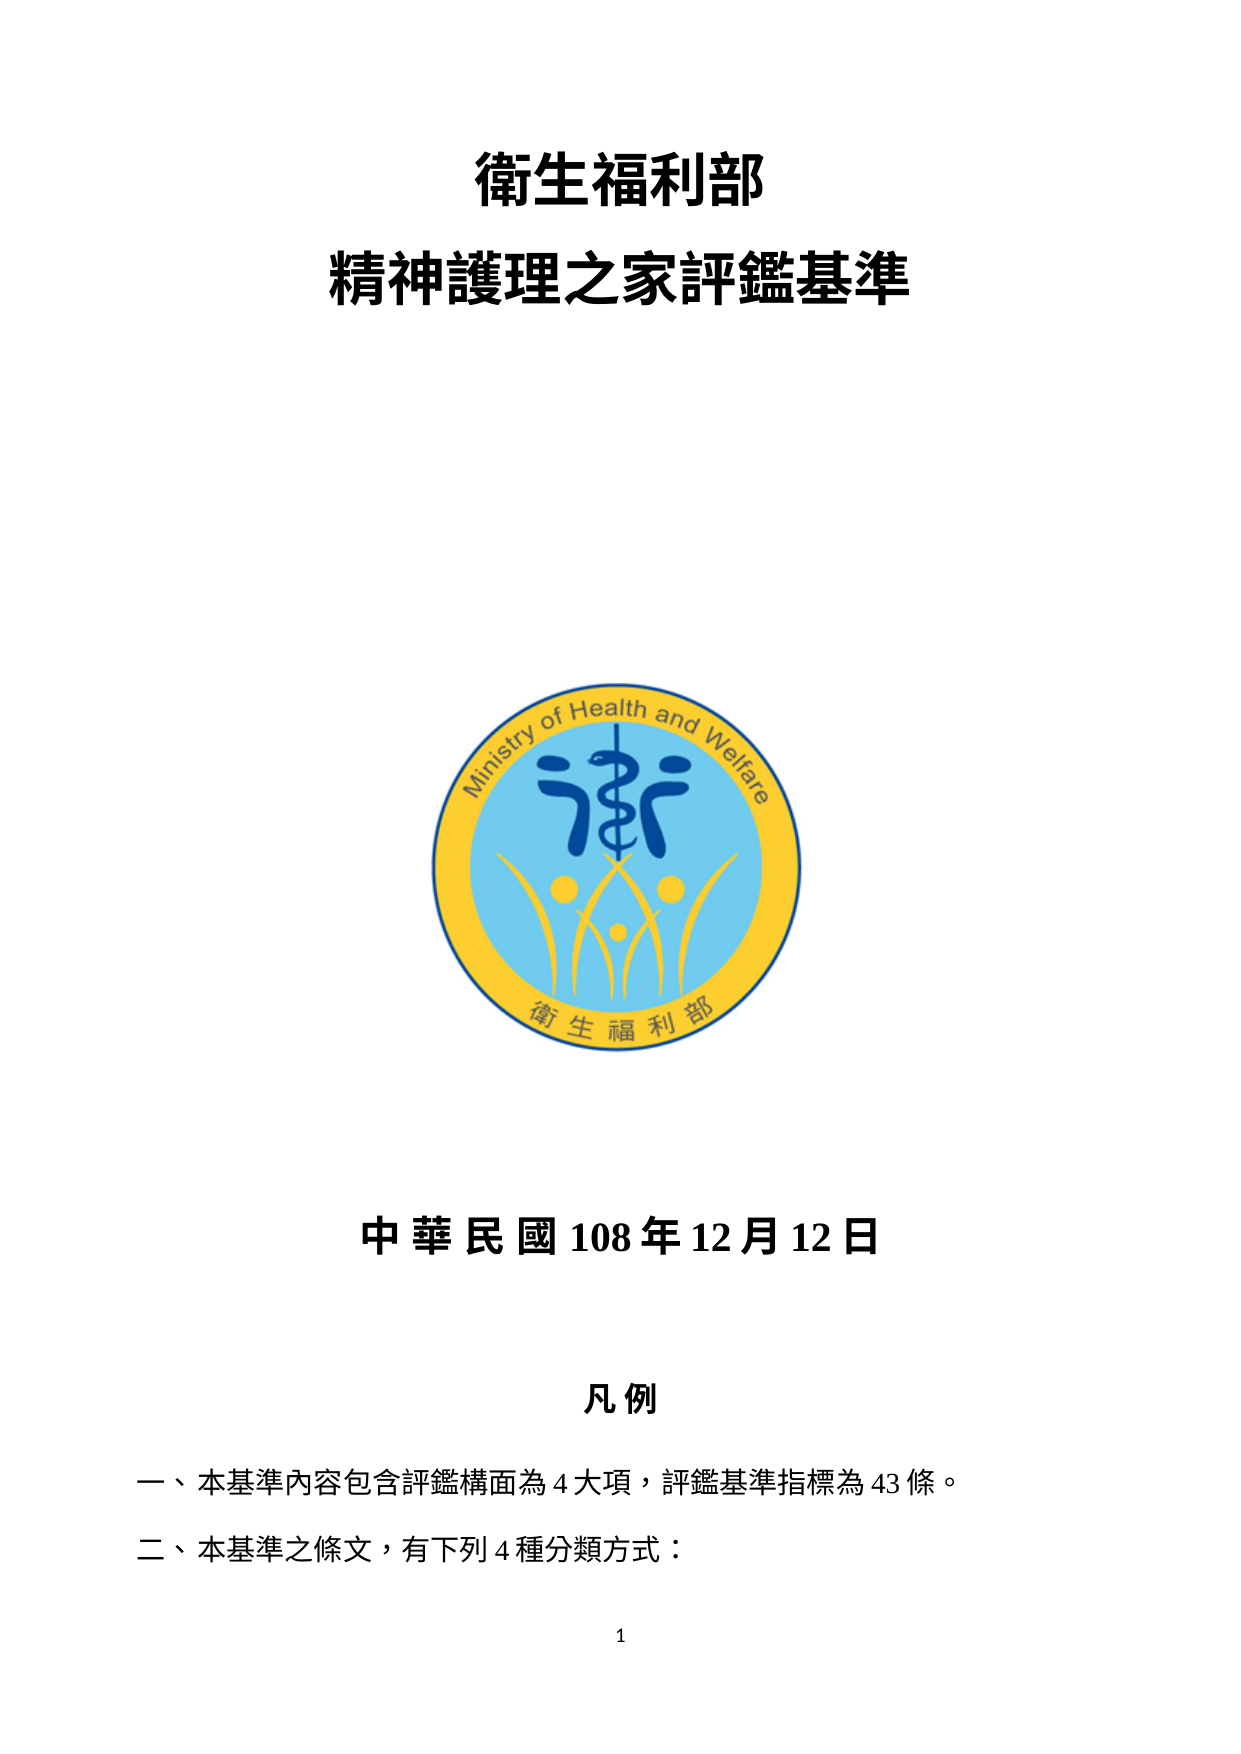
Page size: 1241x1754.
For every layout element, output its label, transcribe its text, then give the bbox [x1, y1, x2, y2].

text 凡 例 [136, 1359, 1104, 1434]
text 精神護理之家評鑑基準 [98, 232, 1142, 317]
text 衛生福利部 [136, 120, 1104, 232]
text 一、 本基準內容包含評鑑構面為4大項，評鑑基準指標為43條。 [136, 1459, 1104, 1502]
subtitle 中 華 民 國 108年12月12日 [136, 1198, 1104, 1273]
text 二、 本基準之條文，有下列4種分類方式： [136, 1527, 1104, 1569]
picture [427, 679, 813, 1061]
